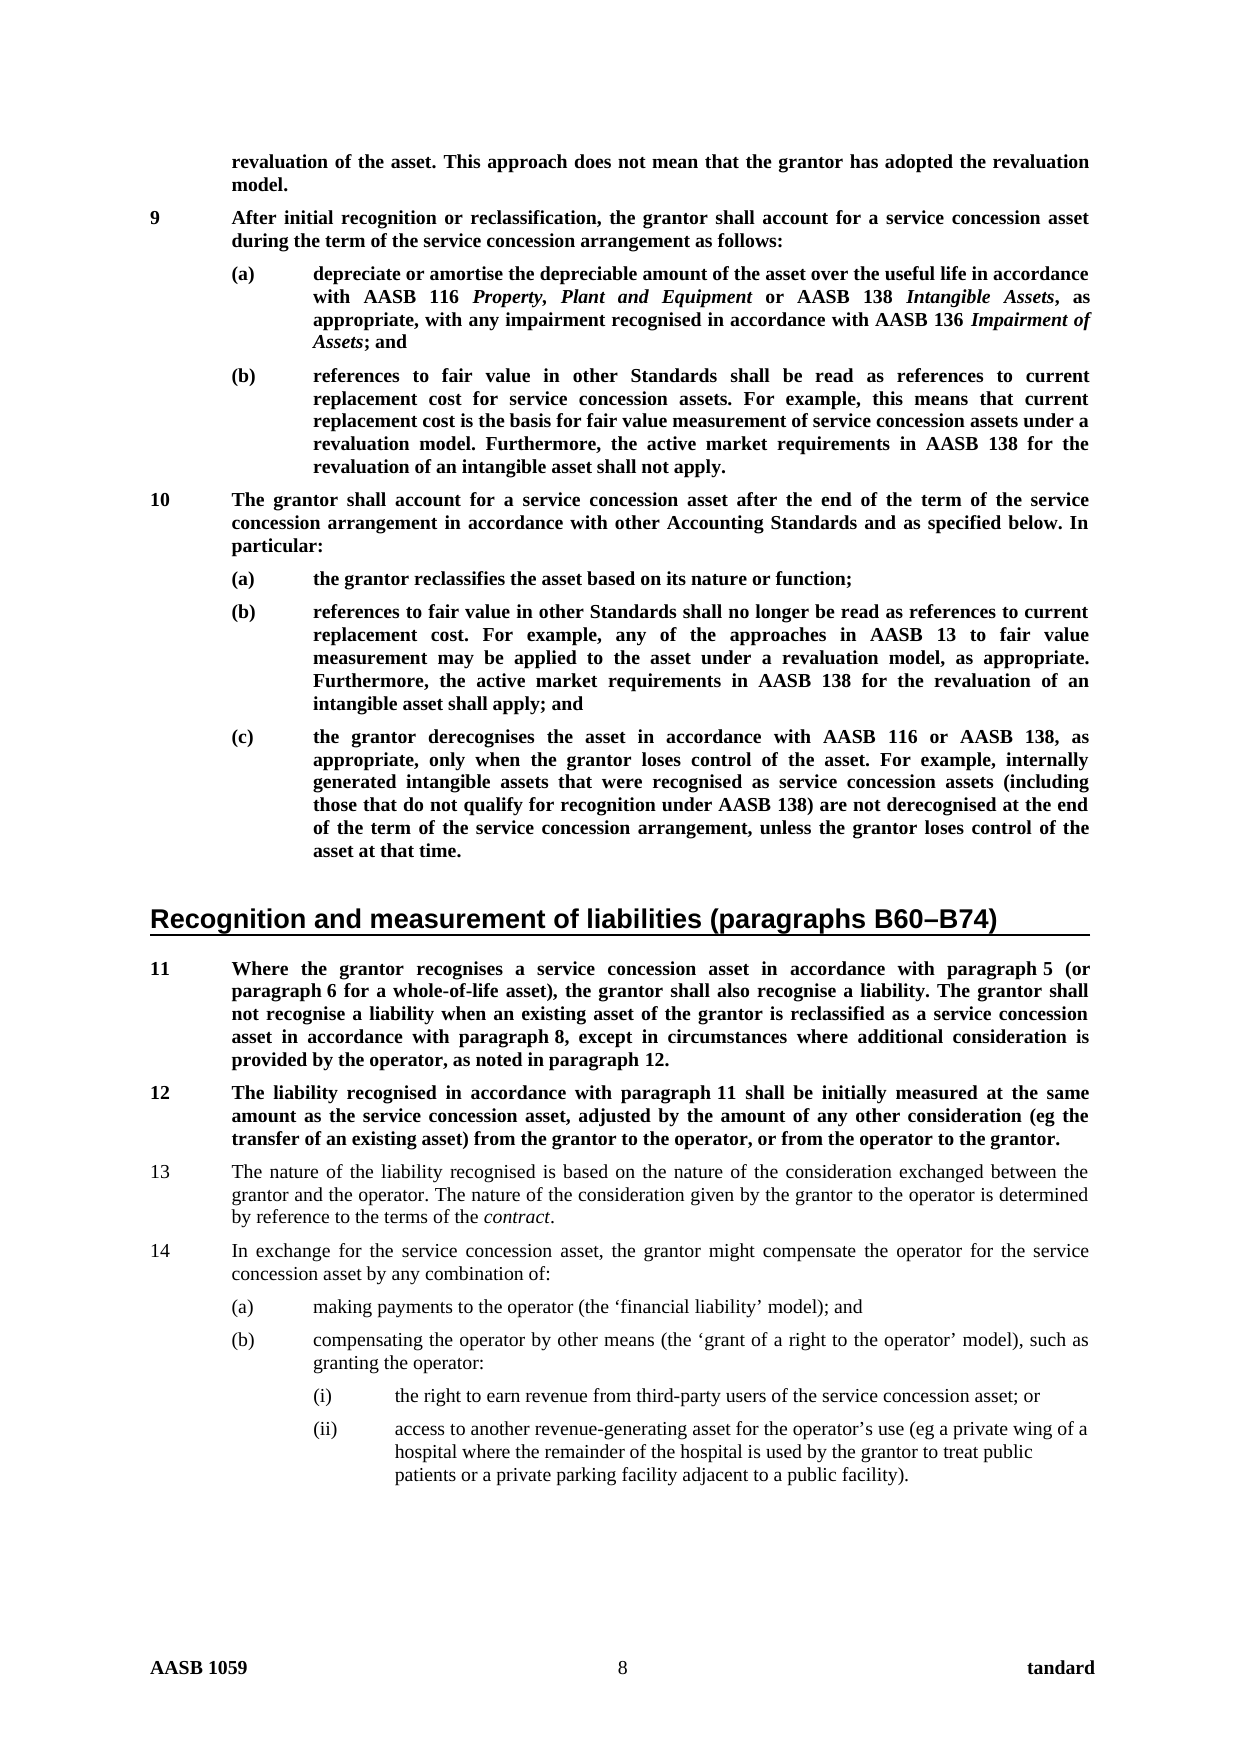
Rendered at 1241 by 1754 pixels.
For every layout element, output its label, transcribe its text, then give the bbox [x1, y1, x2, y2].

list the grantor derecognises the asset in accordance with AASB 116 or AASB 138, as appropriate, only when the grantor loses control of the asset. For example, internally generated intangible assets that were recognised as service concession assets (including those that do not qualify for recognition under AASB 138) are not derecognised at the end of the term of the service concession arrangement, unless the grantor loses control of the asset at that time. [231, 725, 1090, 862]
list In exchange for the service concession asset, the grantor might compensate the operator for the service concession asset by any combination of: [150, 1239, 1090, 1284]
list compensating the operator by other means (the ‘grant of a right to the operator’ model), such as granting the operator: [231, 1328, 1090, 1373]
list access to another revenue-generating asset for the operator’s use (eg a private wing of a hospital where the remainder of the hospital is used by the grantor to treat public patients or a private parking facility adjacent to a public facility). [313, 1417, 1090, 1486]
list The liability recognised in accordance with paragraph 11 shall be initially measured at the same amount as the service concession asset, adjusted by the amount of any other consideration (eg the transfer of an existing asset) from the grantor to the operator, or from the operator to the grantor. [150, 1081, 1090, 1149]
list depreciate or amortise the depreciable amount of the asset over the useful life in accordance with AASB 116 Property, Plant and Equipment or AASB 138 Intangible Assets, as appropriate, with any impairment recognised in accordance with AASB 136 Impairment of Assets; and [231, 262, 1090, 353]
list the grantor reclassifies the asset based on its nature or function; [231, 567, 1090, 590]
title Recognition and measurement of liabilities (paragraphs B60–B74) [150, 903, 1090, 934]
list After initial recognition or reclassification, the grantor shall account for a service concession asset during the term of the service concession arrangement as follows: [150, 206, 1090, 252]
list the right to earn revenue from third-party users of the service concession asset; or [313, 1384, 1090, 1407]
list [150, 150, 1090, 196]
list The grantor shall account for a service concession asset after the end of the term of the service concession arrangement in accordance with other Accounting Standards and as specified below. In particular: [150, 488, 1090, 557]
list references to fair value in other Standards shall be read as references to current replacement cost for service concession assets. For example, this means that current replacement cost is the basis for fair value measurement of service concession assets under a revaluation model. Furthermore, the active market requirements in AASB 138 for the revaluation of an intangible asset shall not apply. [231, 364, 1090, 478]
list references to fair value in other Standards shall no longer be read as references to current replacement cost. For example, any of the approaches in AASB 13 to fair value measurement may be applied to the asset under a revaluation model, as appropriate. Furthermore, the active market requirements in AASB 138 for the revaluation of an intangible asset shall apply; and [231, 600, 1090, 714]
list The nature of the liability recognised is based on the nature of the consideration exchanged between the grantor and the operator. The nature of the consideration given by the grantor to the operator is determined by reference to the terms of the contract. [150, 1160, 1090, 1228]
list making payments to the operator (the ‘financial liability’ model); and [231, 1295, 1090, 1317]
list Where the grantor recognises a service concession asset in accordance with paragraph 5 (or paragraph 6 for a whole-of-life asset), the grantor shall also recognise a liability. The grantor shall not recognise a liability when an existing asset of the grantor is reclassified as a service concession asset in accordance with paragraph 8, except in circumstances where additional consideration is provided by the operator, as noted in paragraph 12. [150, 956, 1090, 1071]
